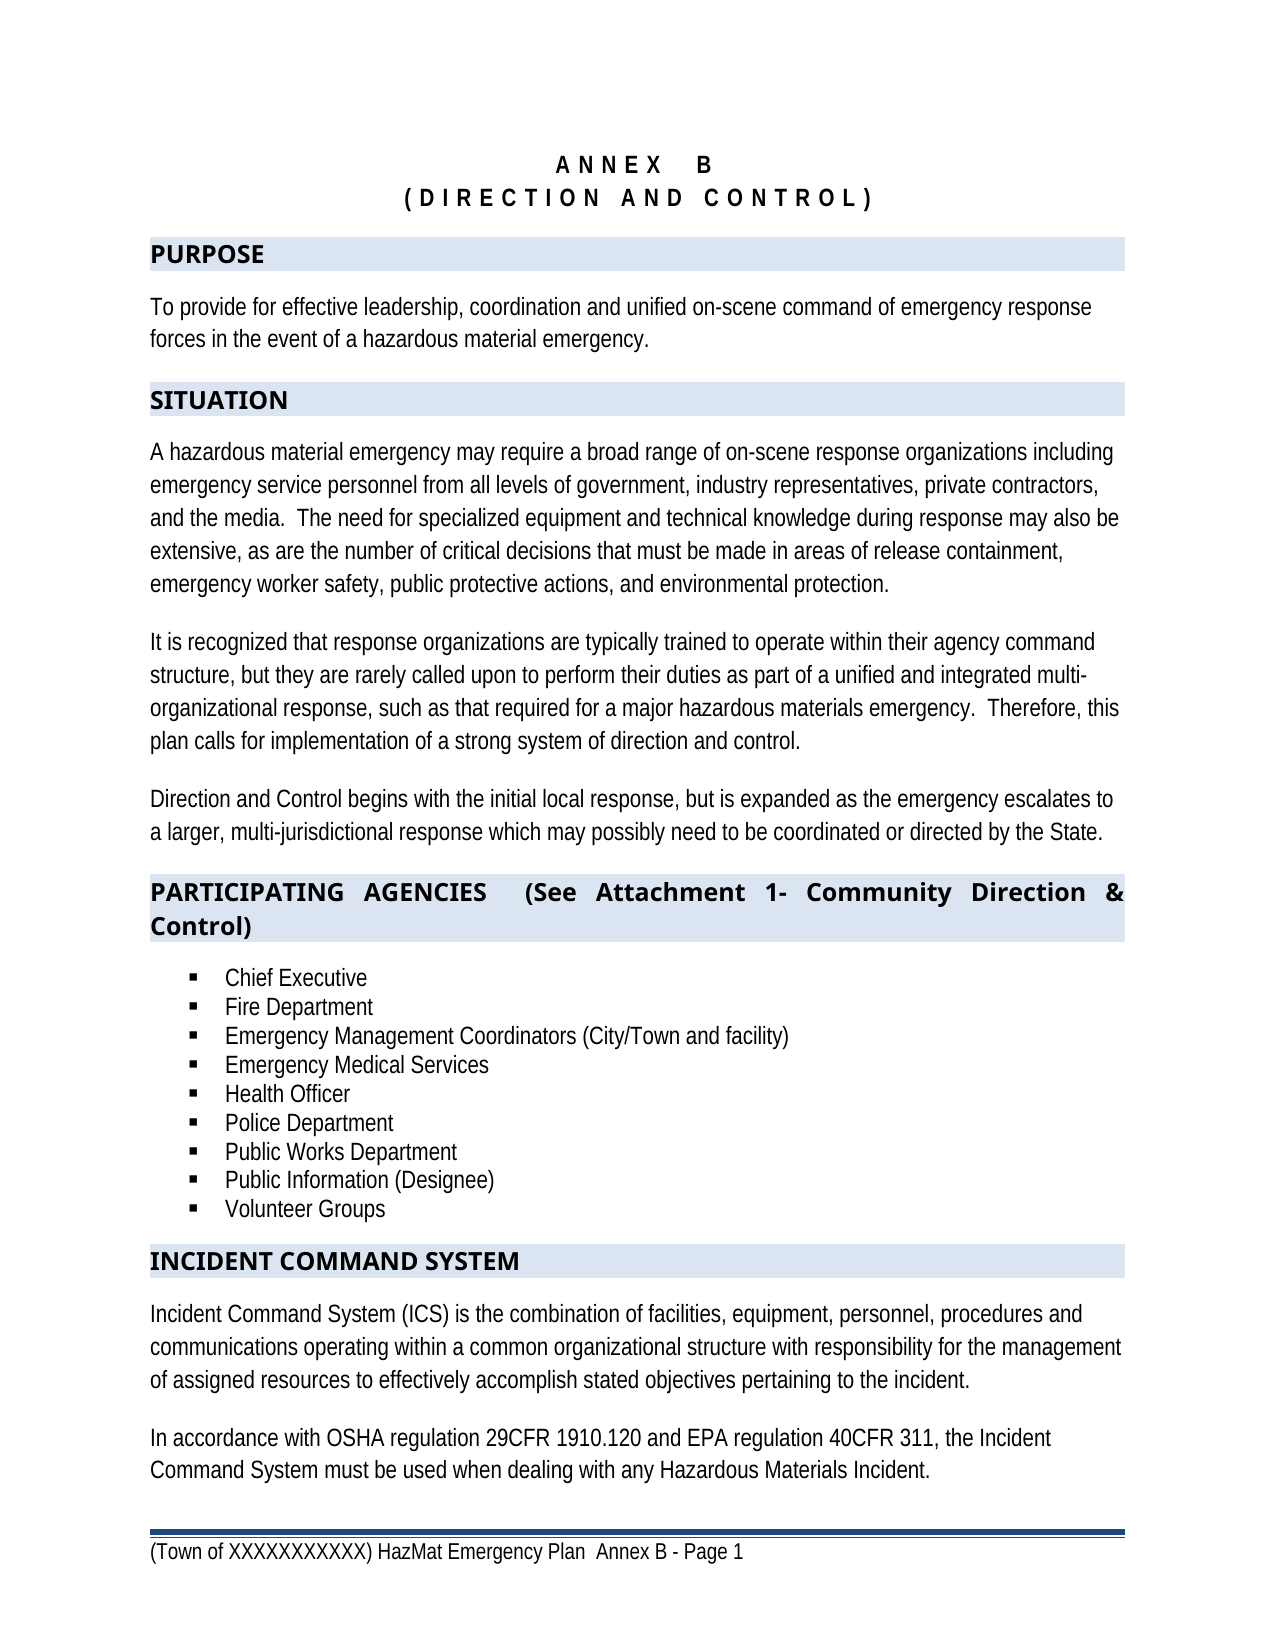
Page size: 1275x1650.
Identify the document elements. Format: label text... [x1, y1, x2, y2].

list Volunteer Groups [187, 1194, 1125, 1223]
subtitle INCIDENT COMMAND SYSTEM [150, 1244, 1125, 1278]
text It is recognized that response organizations are typically trained to operate within their agency command structure, but they are rarely called upon to perform their duties as part of a unified and integrated multi-organizational response, such as that required for a major hazardous materials emergency. Therefore, this plan calls for implementation of a strong system of direction and control. [150, 627, 1125, 754]
list Chief Executive [187, 963, 1125, 992]
list Public Works Department [187, 1136, 1125, 1165]
list Emergency Medical Services [187, 1050, 1125, 1079]
text Incident Command System (ICS) is the combination of facilities, equipment, personnel, procedures and communications operating within a common organizational structure with responsibility for the management of assigned resources to effectively accomplish stated objectives pertaining to the incident. [150, 1299, 1125, 1393]
list Emergency Management Coordinators (City/Town and facility) [187, 1021, 1125, 1050]
text Direction and Control begins with the initial local response, but is expanded as the emergency escalates to a larger, multi-jurisdictional response which may possibly need to be coordinated or directed by the State. [150, 783, 1125, 845]
list Health Officer [187, 1079, 1125, 1108]
subtitle PARTICIPATING AGENCIES (See Attachment 1- Community Direction & Control) [150, 874, 1125, 942]
text To provide for effective leadership, coordination and unified on-scene command of emergency response forces in the event of a hazardous material emergency. [150, 292, 1125, 353]
subtitle PURPOSE [150, 237, 1125, 271]
subtitle SITUATION [150, 382, 1125, 416]
list Public Information (Designee) [187, 1165, 1125, 1194]
text In accordance with OSHA regulation 29CFR 1910.120 and EPA regulation 40CFR 311, the Incident Command System must be used when dealing with any Hazardous Materials Incident. [150, 1422, 1125, 1484]
list Police Department [187, 1108, 1125, 1136]
text A hazardous material emergency may require a broad range of on-scene response organizations including emergency service personnel from all levels of government, industry representatives, private contractors, and the media. The need for specialized equipment and technical knowledge during response may also be extensive, as are the number of critical decisions that must be made in areas of release containment, emergency worker safety, public protective actions, and environmental protection. [150, 437, 1125, 598]
text ANNEX B (DIRECTION AND CONTROL) [150, 150, 1125, 212]
list Fire Department [187, 992, 1125, 1021]
